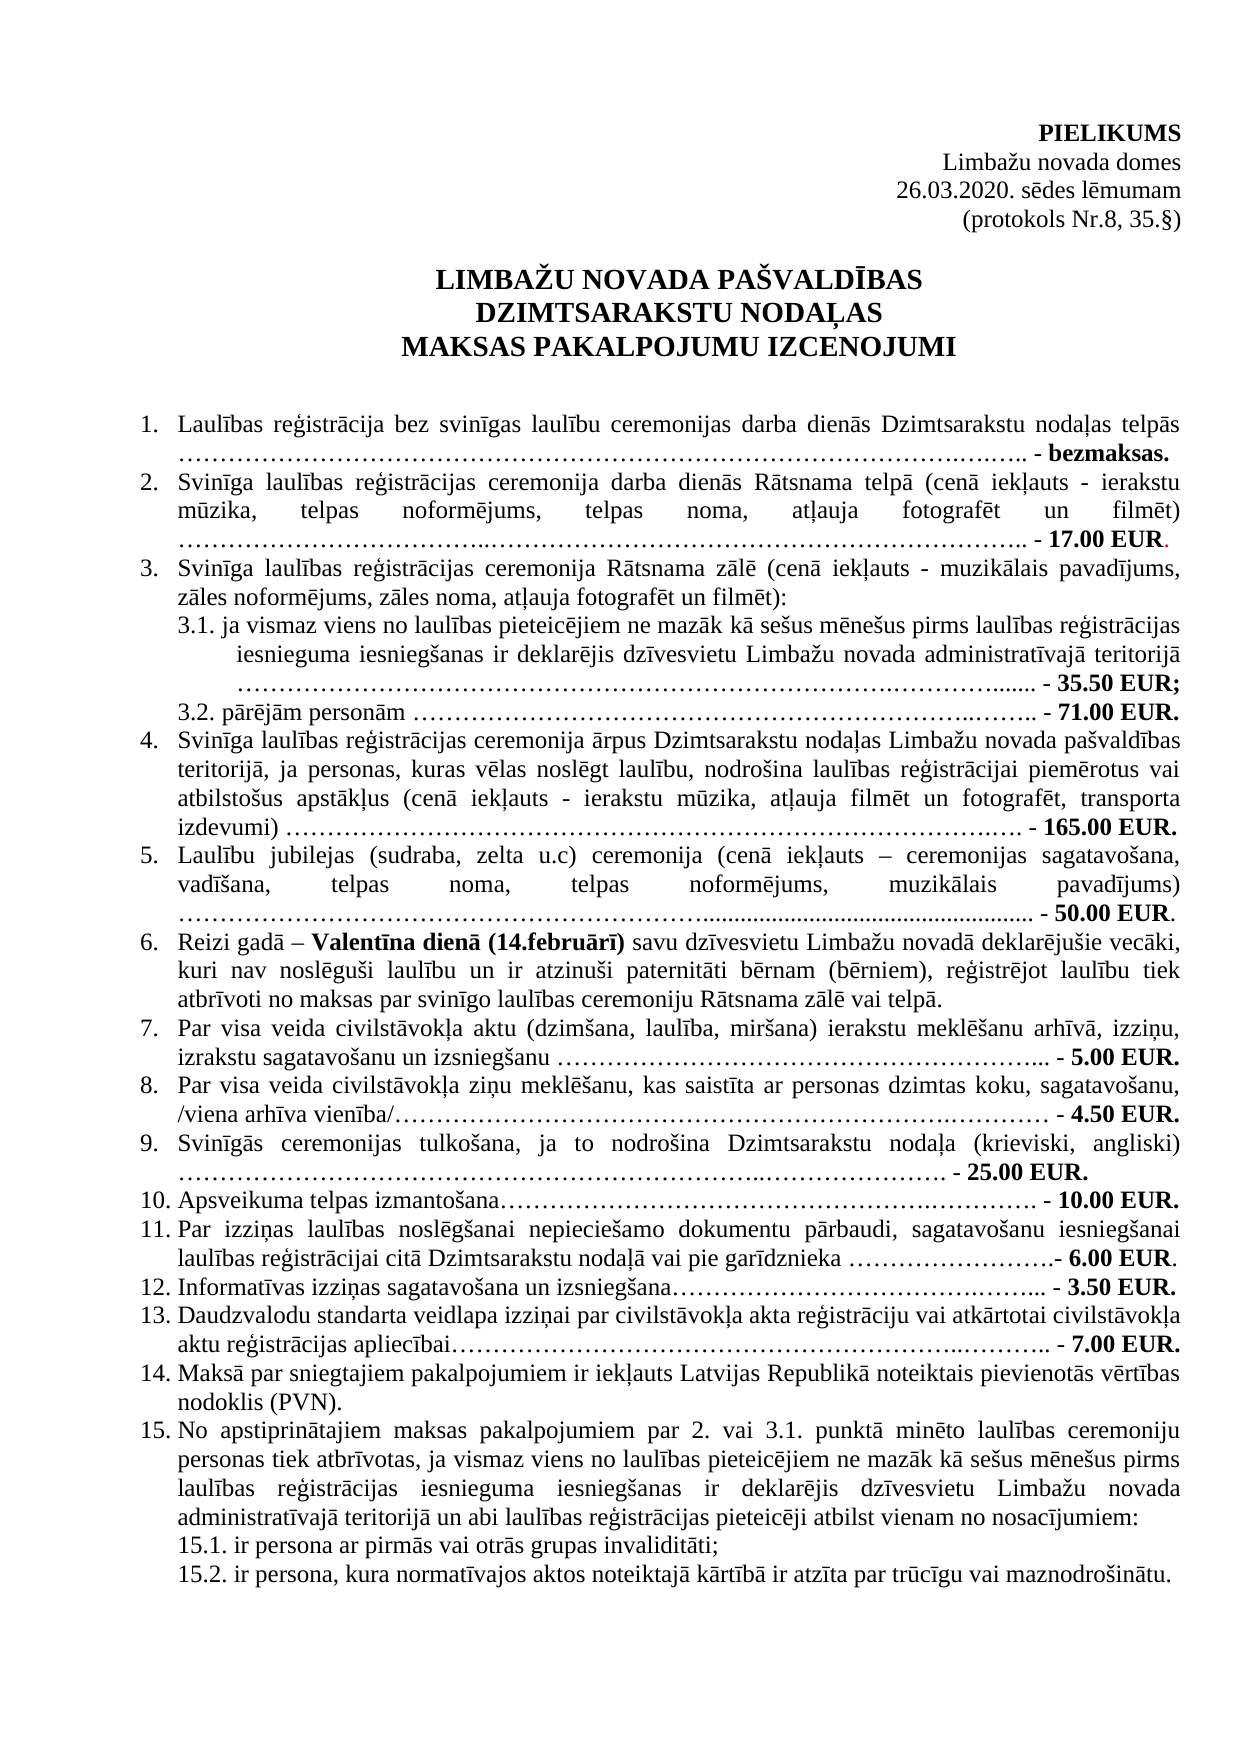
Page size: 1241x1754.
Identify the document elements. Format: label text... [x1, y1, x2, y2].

list Svinīga laulības reģistrācijas ceremonija Rātsnama zālē (cenā iekļauts - muzikālais pavadījums, zāles noformējums, zāles noma, atļauja fotografēt un filmēt): [140, 553, 1181, 611]
list Svinīga laulības reģistrācijas ceremonija ārpus Dzimtsarakstu nodaļas Limbažu novada pašvaldības teritorijā, ja personas, kuras vēlas noslēgt laulību, nodrošina laulības reģistrācijai piemērotus vai atbilstošus apstākļus (cenā iekļauts - ierakstu mūzika, atļauja filmēt un fotografēt, transporta izdevumi) ………………………………………………………………………….…. - 165.00 EUR. [140, 726, 1181, 841]
text PIELIKUMS [177, 118, 1181, 147]
text LIMBAŽU NOVADA PAŠVALDĪBAS [177, 262, 1181, 295]
list Laulības reģistrācija bez svinīgas laulību ceremonijas darba dienās Dzimtsarakstu nodaļas telpās ………………………………………………………………………………….….….. - bezmaksas. [140, 409, 1181, 467]
text MAKSAS PAKALPOJUMU IZCENOJUMI [177, 329, 1181, 362]
text DZIMTSARAKSTU NODAĻAS [177, 295, 1181, 329]
list Laulību jubilejas (sudraba, zelta u.c) ceremonija (cenā iekļauts – ceremonijas sagatavošana, vadīšana, telpas noma, telpas noformējums, muzikālais pavadījums) ………………………………………………………..................................................... - 50.00 EUR. [140, 841, 1181, 927]
list Par visa veida civilstāvokļa ziņu meklēšanu, kas saistīta ar personas dzimtas koku, sagatavošanu, /viena arhīva vienība/………………………………………………………….………… - 4.50 EUR. [140, 1071, 1181, 1128]
list Daudzvalodu standarta veidlapa izziņai par civilstāvokļa akta reģistrāciju vai atkārtotai civilstāvokļa aktu reģistrācijas apliecībai……………………………………………………..……….. - 7.00 EUR. [140, 1301, 1181, 1358]
list ja vismaz viens no laulības pieteicējiem ne mazāk kā sešus mēnešus pirms laulības reģistrācijas iesnieguma iesniegšanas ir deklarējis dzīvesvietu Limbažu novada administratīvajā teritorijā …………………………………………………………………….…………....... - 35.50 EUR; [177, 611, 1181, 697]
list Informatīvas izziņas sagatavošana un izsniegšana……………………………….……... - 3.50 EUR. [140, 1272, 1181, 1301]
list Reizi gadā – Valentīna dienā (14.februārī) savu dzīvesvietu Limbažu novadā deklarējušie vecāki, kuri nav noslēguši laulību un ir atzinuši paternitāti bērnam (bērniem), reģistrējot laulību tiek atbrīvoti no maksas par svinīgo laulības ceremoniju Rātsnama zālē vai telpā. [140, 927, 1181, 1013]
list 15.2. ir persona, kura normatīvajos aktos noteiktajā kārtībā ir atzīta par trūcīgu vai maznodrošinātu. [177, 1559, 1181, 1588]
text 26.03.2020. sēdes lēmumam [177, 176, 1181, 204]
list Par visa veida civilstāvokļa aktu (dzimšana, laulība, miršana) ierakstu meklēšanu arhīvā, izziņu, izrakstu sagatavošanu un izsniegšanu …………………………………………………... - 5.00 EUR. [140, 1013, 1181, 1071]
list pārējām personām …………………………………………………………..…….. - 71.00 EUR. [177, 697, 1181, 726]
list Par izziņas laulības noslēgšanai nepieciešamo dokumentu pārbaudi, sagatavošanu iesniegšanai laulības reģistrācijai citā Dzimtsarakstu nodaļā vai pie garīdznieka …………………….- 6.00 EUR. [140, 1214, 1181, 1272]
list Svinīga laulības reģistrācijas ceremonija darba dienās Rātsnama telpā (cenā iekļauts - ierakstu mūzika, telpas noformējums, telpas noma, atļauja fotografēt un filmēt) ………………………………..……………………………………………………….. - 17.00 EUR. [140, 467, 1181, 553]
text (protokols Nr.8, 35.§) [177, 204, 1181, 233]
text Limbažu novada domes [177, 147, 1181, 176]
list Svinīgās ceremonijas tulkošana, ja to nodrošina Dzimtsarakstu nodaļa (krieviski, angliski)……………………………………………………………..…………………. - 25.00 EUR. [140, 1128, 1181, 1186]
list Apsveikuma telpas izmantošana…………………………………………….…………. - 10.00 EUR. [140, 1186, 1181, 1214]
list No apstiprinātajiem maksas pakalpojumiem par 2. vai 3.1. punktā minēto laulības ceremoniju personas tiek atbrīvotas, ja vismaz viens no laulības pieteicējiem ne mazāk kā sešus mēnešus pirms laulības reģistrācijas iesnieguma iesniegšanas ir deklarējis dzīvesvietu Limbažu novada administratīvajā teritorijā un abi laulības reģistrācijas pieteicēji atbilst vienam no nosacījumiem: [140, 1416, 1181, 1531]
list 15.1. ir persona ar pirmās vai otrās grupas invaliditāti; [177, 1531, 1181, 1559]
list Maksā par sniegtajiem pakalpojumiem ir iekļauts Latvijas Republikā noteiktais pievienotās vērtības nodoklis (PVN). [140, 1358, 1181, 1416]
